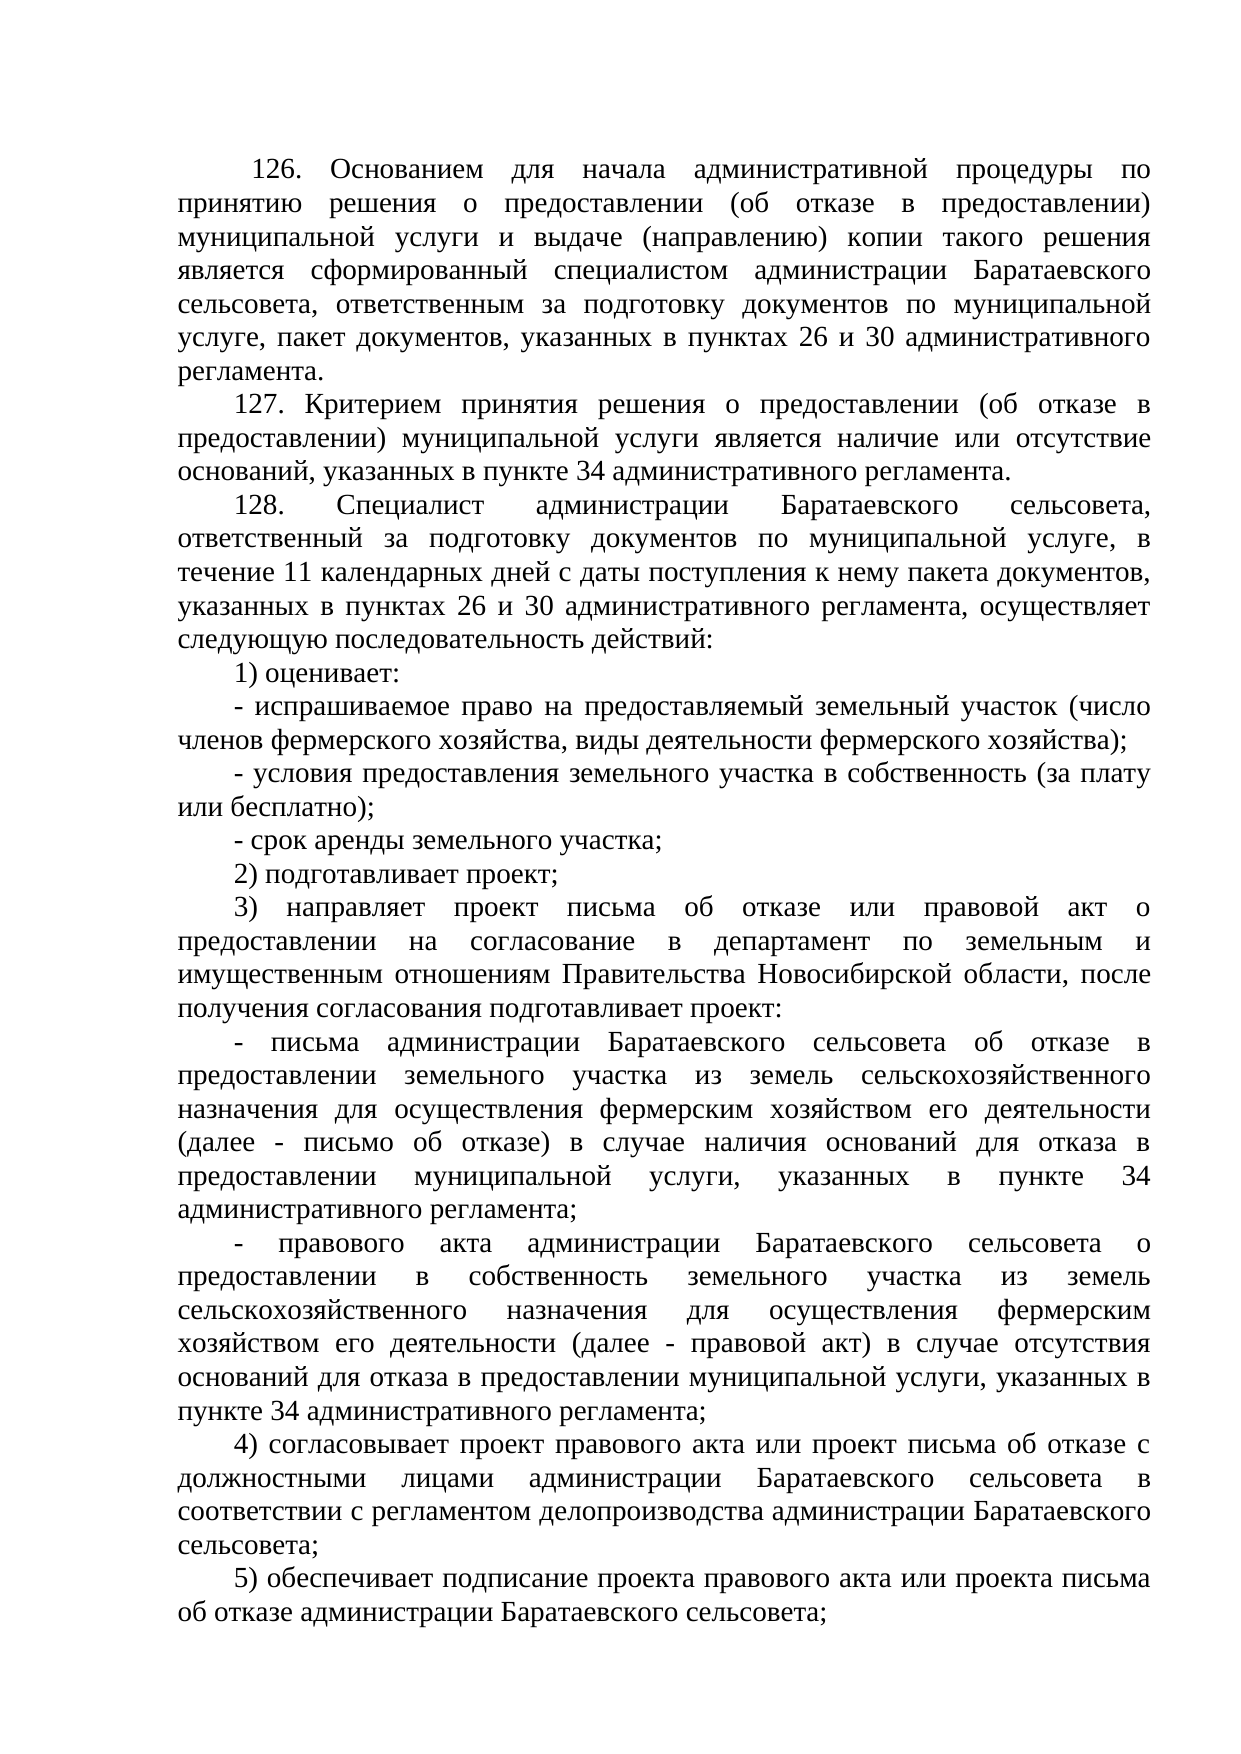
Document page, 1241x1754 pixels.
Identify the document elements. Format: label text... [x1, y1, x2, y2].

text 2) подготавливает проект; [177, 856, 1152, 889]
text 1) оценивает: [177, 655, 1152, 688]
text 3) направляет проект письма об отказе или правовой акт о предоставлении на согласование в департамент по земельным и имущественным отношениям Правительства Новосибирской области, после получения согласования подготавливает проект: [177, 889, 1152, 1024]
text 126. Основанием для начала административной процедуры по принятию решения о предоставлении (об отказе в предоставлении) муниципальной услуги и выдаче (направлению) копии такого решения является сформированный специалистом администрации Баратаевского сельсовета, ответственным за подготовку документов по муниципальной услуге, пакет документов, указанных в пунктах 26 и 30 административного регламента. [177, 152, 1152, 386]
text - письма администрации Баратаевского сельсовета об отказе в предоставлении земельного участка из земель сельскохозяйственного назначения для осуществления фермерским хозяйством его деятельности (далее - письмо об отказе) в случае наличия оснований для отказа в предоставлении муниципальной услуги, указанных в пункте 34 административного регламента; [177, 1024, 1152, 1225]
text 4) согласовывает проект правового акта или проект письма об отказе с должностными лицами администрации Баратаевского сельсовета в соответствии с регламентом делопроизводства администрации Баратаевского сельсовета; [177, 1426, 1152, 1560]
text - правового акта администрации Баратаевского сельсовета о предоставлении в собственность земельного участка из земель сельскохозяйственного назначения для осуществления фермерским хозяйством его деятельности (далее - правовой акт) в случае отсутствия оснований для отказа в предоставлении муниципальной услуги, указанных в пункте 34 административного регламента; [177, 1225, 1152, 1426]
text - срок аренды земельного участка; [177, 822, 1152, 856]
text - условия предоставления земельного участка в собственность (за плату или бесплатно); [177, 755, 1152, 822]
text - испрашиваемое право на предоставляемый земельный участок (число членов фермерского хозяйства, виды деятельности фермерского хозяйства); [177, 688, 1152, 755]
text 5) обеспечивает подписание проекта правового акта или проекта письма об отказе администрации Баратаевского сельсовета; [177, 1560, 1152, 1627]
text 128. Специалист администрации Баратаевского сельсовета, ответственный за подготовку документов по муниципальной услуге, в течение 11 календарных дней с даты поступления к нему пакета документов, указанных в пунктах 26 и 30 административного регламента, осуществляет следующую последовательность действий: [177, 487, 1152, 655]
text 127. Критерием принятия решения о предоставлении (об отказе в предоставлении) муниципальной услуги является наличие или отсутствие оснований, указанных в пункте 34 административного регламента. [177, 386, 1152, 487]
